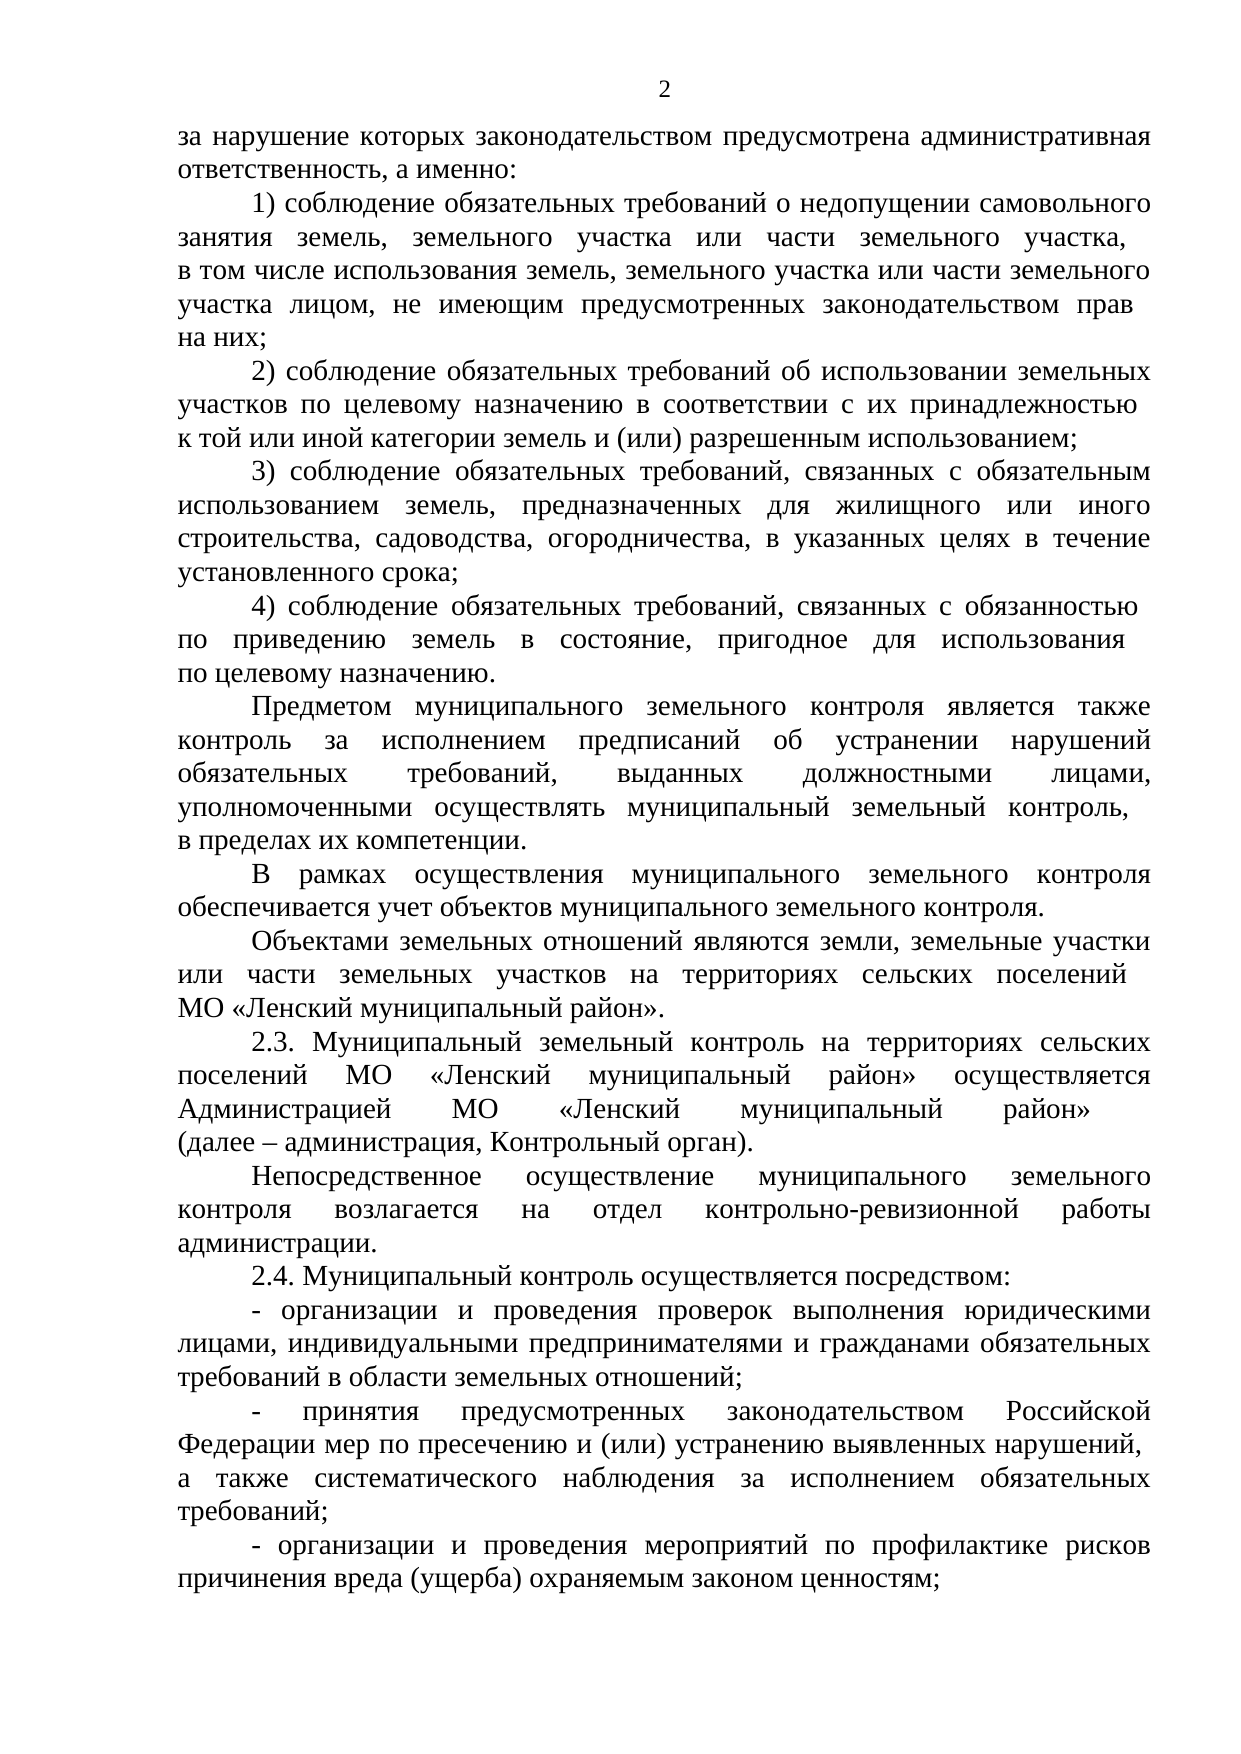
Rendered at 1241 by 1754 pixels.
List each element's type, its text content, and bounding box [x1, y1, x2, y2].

text 1) соблюдение обязательных требований о недопущении самовольного занятия земель, земельного участка или части земельного участка, в том числе использования земель, земельного участка или части земельного участка лицом, не имеющим предусмотренных законодательством прав на них; [177, 185, 1152, 353]
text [177, 118, 1152, 185]
text Предметом муниципального земельного контроля является также контроль за исполнением предписаний об устранении нарушений обязательных требований, выданных должностными лицами, уполномоченными осуществлять муниципальный земельный контроль, в пределах их компетенции. [177, 688, 1152, 856]
text Объектами земельных отношений являются земли, земельные участки или части земельных участков на территориях сельских поселений МО «Ленский муниципальный район». [177, 923, 1152, 1024]
text В рамках осуществления муниципального земельного контроля обеспечивается учет объектов муниципального земельного контроля. [177, 856, 1152, 923]
text - организации и проведения мероприятий по профилактике рисков причинения вреда (ущерба) охраняемым законом ценностям; [177, 1527, 1152, 1594]
text 2.4. Муниципальный контроль осуществляется посредством: [177, 1258, 1152, 1292]
text 2.3. Муниципальный земельный контроль на территориях сельских поселений МО «Ленский муниципальный район» осуществляется Администрацией МО «Ленский муниципальный район» (далее – администрация, Контрольный орган). [177, 1024, 1152, 1158]
text - принятия предусмотренных законодательством Российской Федерации мер по пресечению и (или) устранению выявленных нарушений, а также систематического наблюдения за исполнением обязательных требований; [177, 1393, 1152, 1527]
text Непосредственное осуществление муниципального земельного контроля возлагается на отдел контрольно-ревизионной работы администрации. [177, 1158, 1152, 1258]
text 2) соблюдение обязательных требований об использовании земельных участков по целевому назначению в соответствии с их принадлежностью к той или иной категории земель и (или) разрешенным использованием; [177, 353, 1152, 453]
text 4) соблюдение обязательных требований, связанных с обязанностью по приведению земель в состояние, пригодное для использования по целевому назначению. [177, 588, 1152, 688]
text - организации и проведения проверок выполнения юридическими лицами, индивидуальными предпринимателями и гражданами обязательных требований в области земельных отношений; [177, 1292, 1152, 1393]
text 3) соблюдение обязательных требований, связанных с обязательным использованием земель, предназначенных для жилищного или иного строительства, садоводства, огородничества, в указанных целях в течение установленного срока; [177, 453, 1152, 588]
